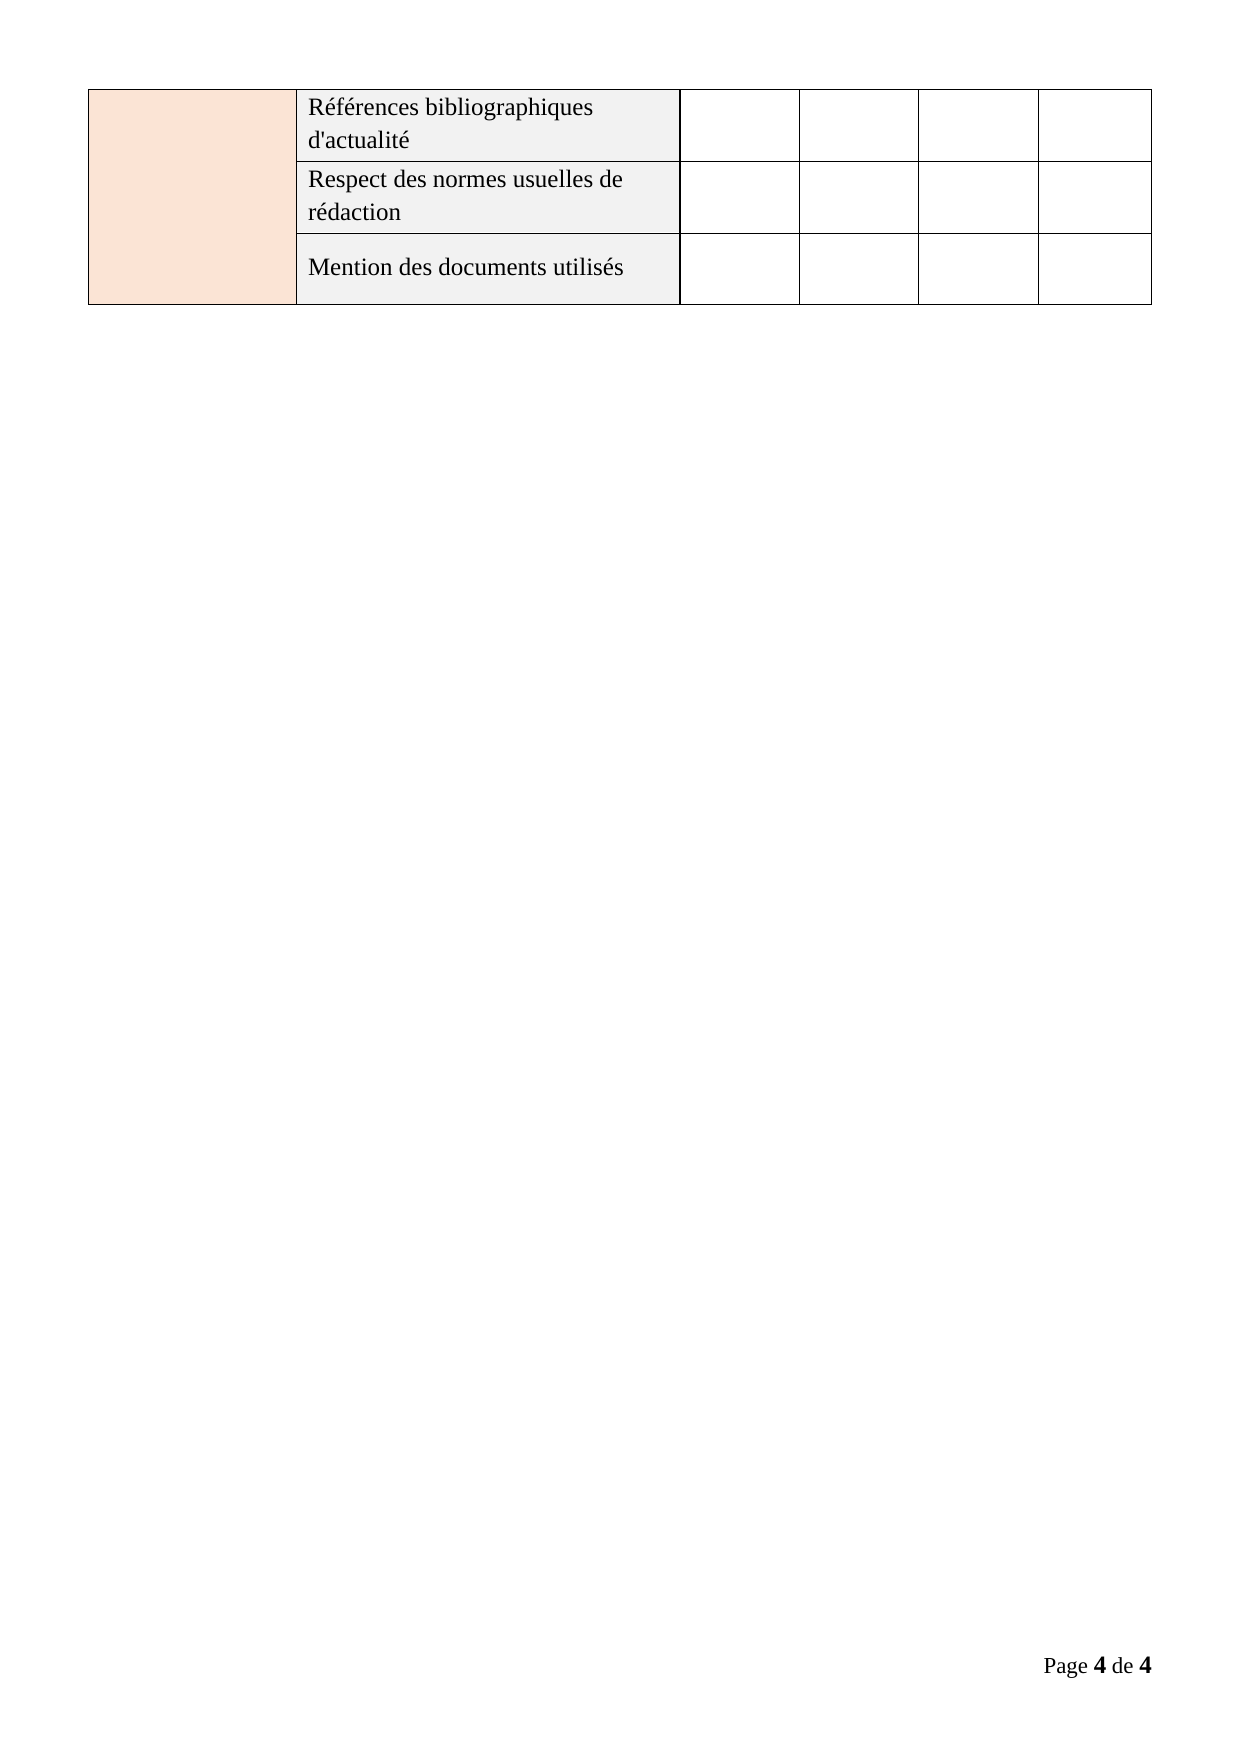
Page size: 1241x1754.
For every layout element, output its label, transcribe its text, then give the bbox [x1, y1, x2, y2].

table_cell [919, 162, 1038, 232]
table_cell [919, 90, 1038, 161]
table_cell [800, 234, 918, 304]
table_cell [800, 90, 918, 161]
table_cell [681, 90, 799, 161]
table_cell [1039, 162, 1151, 232]
table_cell Références bibliographiques d'actualité [297, 90, 679, 161]
table_cell [1039, 90, 1151, 161]
table_cell [800, 162, 918, 232]
table_cell [919, 234, 1038, 304]
table_cell [1039, 234, 1151, 304]
table_cell [681, 234, 799, 304]
table_cell Respect des normes usuelles de rédaction [297, 162, 679, 232]
table_cell [681, 162, 799, 232]
table_cell Mention des documents utilisés [297, 234, 679, 304]
